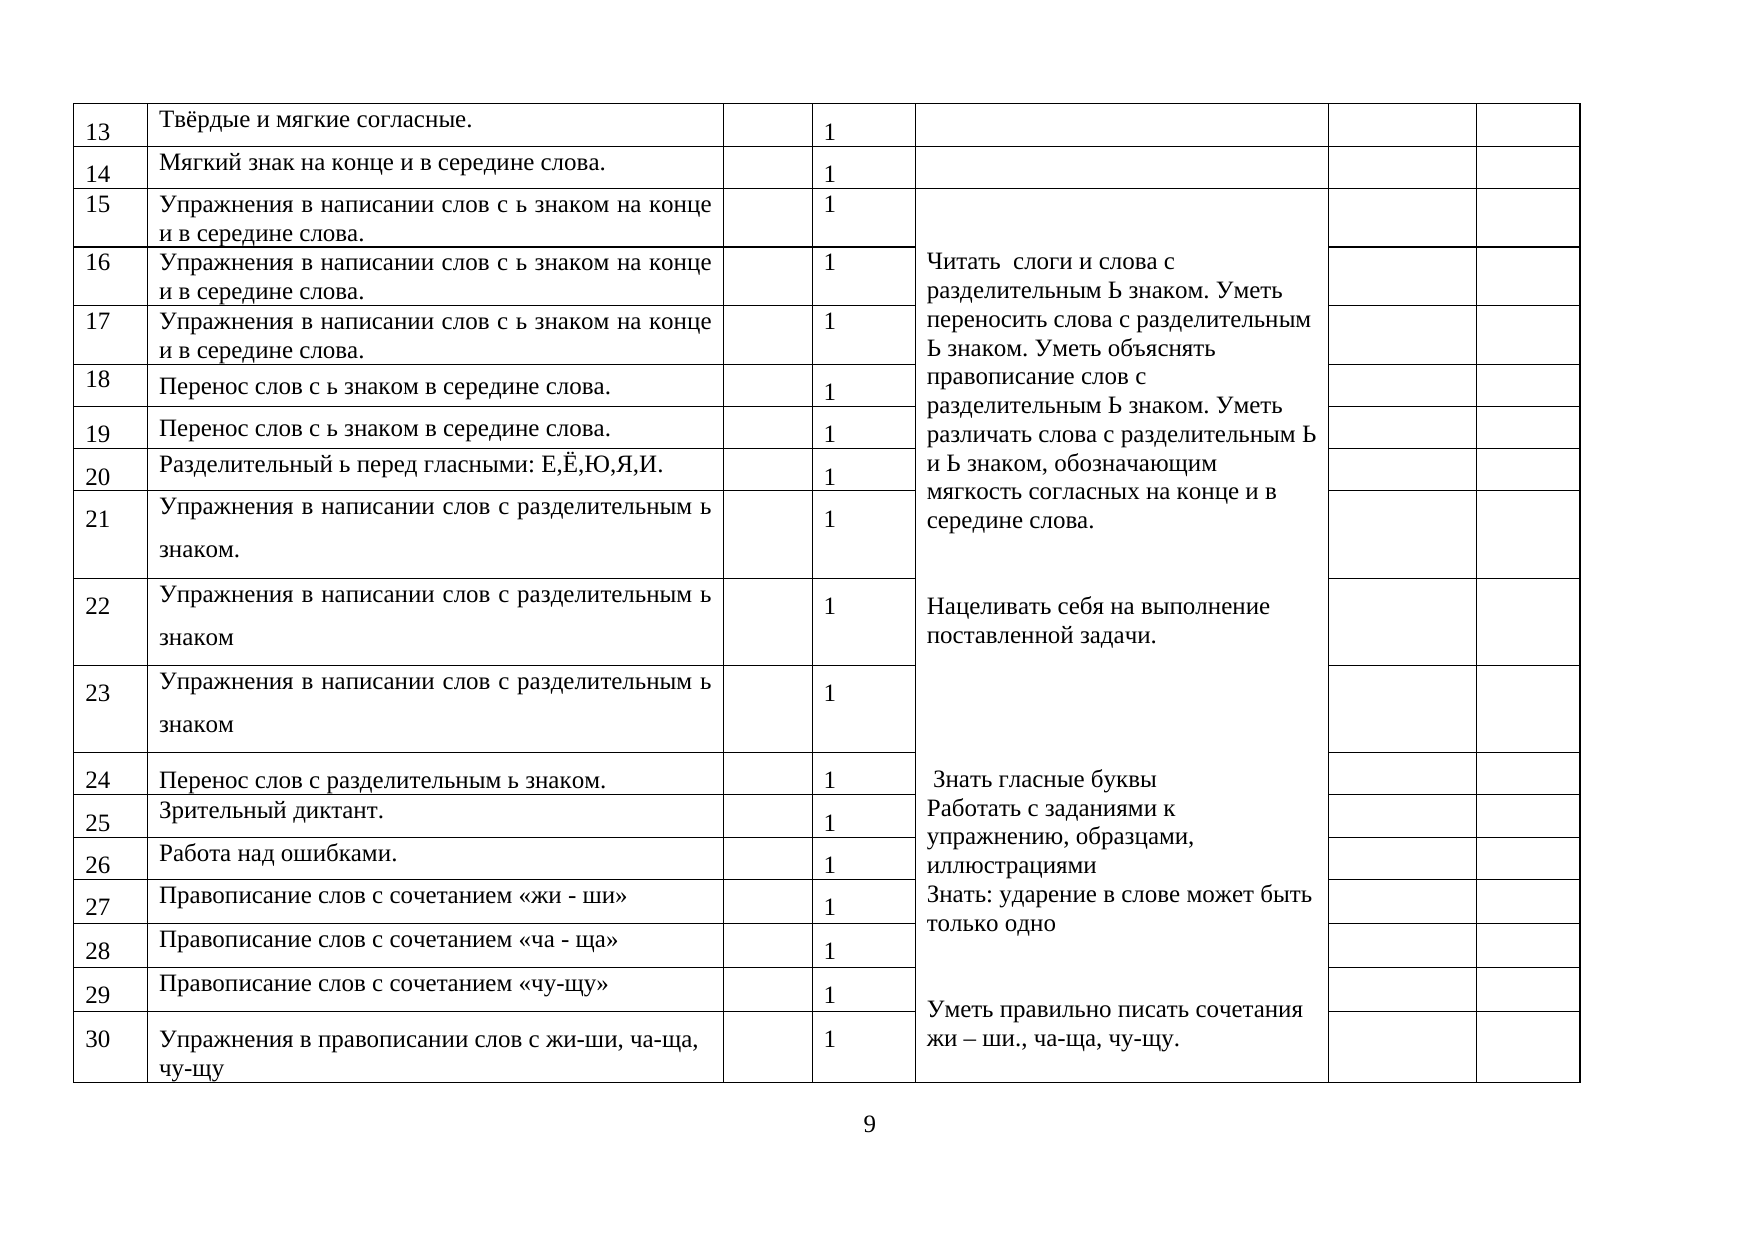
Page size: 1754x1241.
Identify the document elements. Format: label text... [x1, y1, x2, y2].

table_cell 1 [813, 449, 915, 490]
table_cell [1329, 449, 1476, 490]
table_cell 22 [74, 579, 147, 665]
table_cell [1329, 838, 1476, 879]
table_cell 1 [813, 365, 915, 406]
table_cell [724, 1012, 812, 1082]
table_cell 1 [813, 579, 915, 665]
table_cell 29 [74, 968, 147, 1011]
table_cell [724, 365, 812, 406]
table_cell 27 [74, 880, 147, 923]
table_cell 1 [813, 838, 915, 879]
table_cell [724, 753, 812, 794]
table_cell 1 [813, 795, 915, 837]
table_cell [1477, 579, 1579, 665]
table_cell 1 [813, 248, 915, 305]
table_cell [1329, 795, 1476, 837]
table_cell 1 [813, 924, 915, 967]
table_cell 17 [74, 306, 147, 363]
table_cell [1329, 1012, 1476, 1082]
table_cell 20 [74, 449, 147, 490]
table_cell [1477, 1012, 1579, 1082]
table_cell [1329, 248, 1476, 305]
table_cell [724, 579, 812, 665]
table_cell Работа над ошибками. [148, 838, 723, 879]
table_cell [1477, 968, 1579, 1011]
table_cell [724, 449, 812, 490]
table_cell 18 [74, 365, 147, 406]
table_cell [724, 306, 812, 363]
table_cell 26 [74, 838, 147, 879]
table_cell 1 [813, 189, 915, 246]
table_cell Твёрдые и мягкие согласные. [148, 104, 723, 146]
table_cell [1329, 189, 1476, 246]
table_cell [1477, 880, 1579, 923]
table_cell Упражнения в правописании слов с жи-ши, ча-ща, чу-щу [148, 1012, 723, 1082]
table_cell 1 [813, 306, 915, 363]
table_cell [724, 147, 812, 188]
table_cell [1477, 753, 1579, 794]
table_cell [1477, 365, 1579, 406]
table_cell Зрительный диктант. [148, 795, 723, 837]
table_cell Правописание слов с сочетанием «жи - ши» [148, 880, 723, 923]
table_cell [1329, 306, 1476, 363]
table_cell Упражнения в написании слов с ь знаком на конце и в середине слова. [148, 248, 723, 305]
table_cell [1477, 104, 1579, 146]
table_cell [1477, 147, 1579, 188]
table_cell [1329, 104, 1476, 146]
table_cell Упражнения в написании слов с ь знаком на конце и в середине слова. [148, 189, 723, 246]
table_cell [1477, 795, 1579, 837]
table_cell Разделительный ь перед гласными: Е,Ё,Ю,Я,И. [148, 449, 723, 490]
table_cell 1 [813, 104, 915, 146]
table_cell 23 [74, 666, 147, 752]
table_cell 1 [813, 753, 915, 794]
table_cell [1329, 753, 1476, 794]
table_cell Упражнения в написании слов с разделительным ь знаком [148, 579, 723, 665]
table_cell [724, 104, 812, 146]
table_cell [1477, 248, 1579, 305]
table_cell 15 [74, 189, 147, 246]
table_cell 24 [74, 753, 147, 794]
table_cell 25 [74, 795, 147, 837]
table_cell [724, 795, 812, 837]
table_cell [1477, 838, 1579, 879]
table_cell [1477, 407, 1579, 448]
table_cell 28 [74, 924, 147, 967]
table_cell [916, 104, 1328, 146]
table_cell Перенос слов с разделительным ь знаком. [148, 753, 723, 794]
table_cell [1329, 666, 1476, 752]
table_cell [1477, 924, 1579, 967]
table_cell [916, 147, 1328, 188]
table_cell [1329, 147, 1476, 188]
table_cell Перенос слов с ь знаком в середине слова. [148, 407, 723, 448]
table_cell 14 [74, 147, 147, 188]
table_cell [724, 248, 812, 305]
table_cell 1 [813, 407, 915, 448]
table_cell [1477, 449, 1579, 490]
table_cell Упражнения в написании слов с разделительным ь знаком [148, 666, 723, 752]
table_cell Правописание слов с сочетанием «ча - ща» [148, 924, 723, 967]
table_cell [1477, 306, 1579, 363]
table_cell Читать слоги и слова с разделительным Ь знаком. Уметь переносить слова с разделительным Ь знаком. Уметь объяснять правописание слов с разделительным Ь знаком. Уметь различать слова с разделительным Ь и Ь знаком, обозначающим мягкость согласных на конце и в середине слова. Нацеливать себя на выполнение поставленной задачи. Знать гласные буквы Работать с заданиями к упражнению, образцами, иллюстрациями Знать: ударение в слове может быть только одно Уметь правильно писать сочетания жи – ши., ча-ща, чу-щу. [916, 189, 1328, 1082]
table_cell 1 [813, 1012, 915, 1082]
table_cell [1329, 491, 1476, 578]
table_cell [1477, 189, 1579, 246]
table_cell [724, 189, 812, 246]
table_cell 1 [813, 491, 915, 578]
table_cell [1329, 880, 1476, 923]
table_cell [1329, 365, 1476, 406]
table_cell 1 [813, 880, 915, 923]
table_cell [724, 666, 812, 752]
table_cell [724, 880, 812, 923]
table_cell [724, 407, 812, 448]
table_cell [724, 924, 812, 967]
table_cell Мягкий знак на конце и в середине слова. [148, 147, 723, 188]
table_cell 1 [813, 666, 915, 752]
table_cell 13 [74, 104, 147, 146]
table_cell [724, 491, 812, 578]
table_cell [1477, 491, 1579, 578]
table_cell [1477, 666, 1579, 752]
table_cell 16 [74, 248, 147, 305]
table_cell [1329, 579, 1476, 665]
table_cell Упражнения в написании слов с разделительным ь знаком. [148, 491, 723, 578]
table_cell Упражнения в написании слов с ь знаком на конце и в середине слова. [148, 306, 723, 363]
table_cell 1 [813, 147, 915, 188]
table_cell 30 [74, 1012, 147, 1082]
table_cell [724, 968, 812, 1011]
table_cell 21 [74, 491, 147, 578]
table_cell Правописание слов с сочетанием «чу-щу» [148, 968, 723, 1011]
table_cell [724, 838, 812, 879]
table_cell [1329, 968, 1476, 1011]
table_cell Перенос слов с ь знаком в середине слова. [148, 365, 723, 406]
table_cell [1329, 407, 1476, 448]
table_cell 1 [813, 968, 915, 1011]
table_cell 19 [74, 407, 147, 448]
table_cell [1329, 924, 1476, 967]
